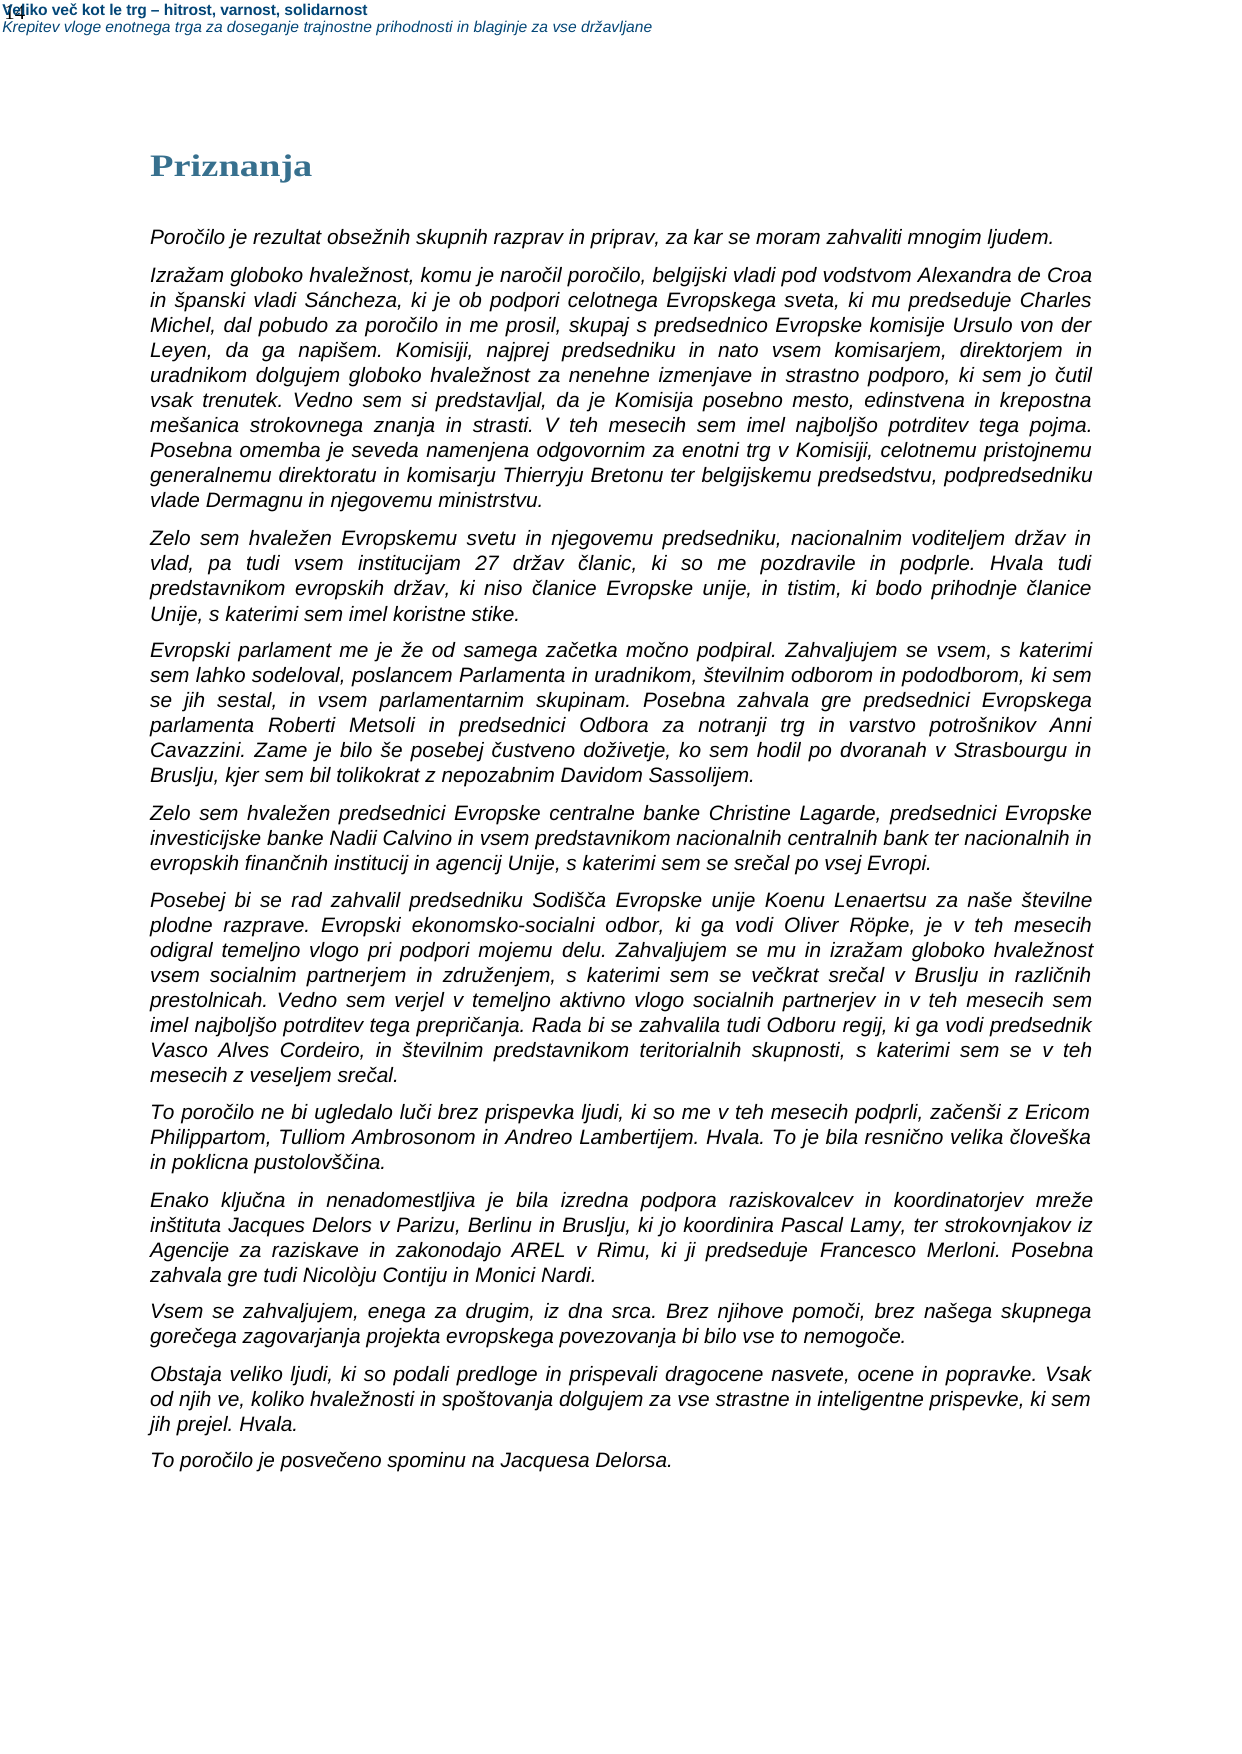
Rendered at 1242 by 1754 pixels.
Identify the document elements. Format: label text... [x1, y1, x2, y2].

text Zelo sem hvaležen Evropskemu svetu in njegovemu predsedniku, nacionalnim voditeljem držav in vlad, pa tudi vsem institucijam 27 držav članic, ki so me pozdravile in podprle. Hvala tudi predstavnikom evropskih držav, ki niso članice Evropske unije, in tistim, ki bodo prihodnje članice Unije, s katerimi sem imel koristne stike. [150, 526, 1095, 625]
text Priznanja [150, 147, 459, 183]
text Izražam globoko hvaležnost, komu je naročil poročilo, belgijski vladi pod vodstvom Alexandra de Croa in španski vladi Sáncheza, ki je ob podpori celotnega Evropskega sveta, ki mu predseduje Charles Michel, dal pobudo za poročilo in me prosil, skupaj s predsednico Evropske komisije Ursulo von der Leyen, da ga napišem. Komisiji, najprej predsedniku in nato vsem komisarjem, direktorjem in uradnikom dolgujem globoko hvaležnost za nenehne izmenjave in strastno podporo, ki sem jo čutil vsak trenutek. Vedno sem si predstavljal, da je Komisija posebno mesto, edinstvena in krepostna mešanica strokovnega znanja in strasti. V teh mesecih sem imel najboljšo potrditev tega pojma. Posebna omemba je seveda namenjena odgovornim za enotni trg v Komisiji, celotnemu pristojnemu generalnemu direktoratu in komisarju Thierryju Bretonu ter belgijskemu predsedstvu, podpredsedniku vlade Dermagnu in njegovemu ministrstvu. [150, 262, 1095, 512]
text Poročilo je rezultat obsežnih skupnih razprav in priprav, za kar se moram zahvaliti mnogim ljudem. [150, 225, 1094, 249]
text Zelo sem hvaležen predsednici Evropske centralne banke Christine Lagarde, predsednici Evropske investicijske banke Nadii Calvino in vsem predstavnikom nacionalnih centralnih bank ter nacionalnih in evropskih finančnih institucij in agencij Unije, s katerimi sem se srečal po vsej Evropi. [150, 801, 1095, 875]
text Vsem se zahvaljujem, enega za drugim, iz dna srca. Brez njihove pomoči, brez našega skupnega gorečega zagovarjanja projekta evropskega povezovanja bi bilo vse to nemogoče. [150, 1299, 1094, 1348]
text Posebej bi se rad zahvalil predsedniku Sodišča Evropske unije Koenu Lenaertsu za naše številne plodne razprave. Evropski ekonomsko-socialni odbor, ki ga vodi Oliver Röpke, je v teh mesecih odigral temeljno vlogo pri podpori mojemu delu. Zahvaljujem se mu in izražam globoko hvaležnost vsem socialnim partnerjem in združenjem, s katerimi sem se večkrat srečal v Bruslju in različnih prestolnicah. Vedno sem verjel v temeljno aktivno vlogo socialnih partnerjev in v teh mesecih sem imel najboljšo potrditev tega prepričanja. Rada bi se zahvalila tudi Odboru regij, ki ga vodi predsednik Vasco Alves Cordeiro, in številnim predstavnikom teritorialnih skupnosti, s katerimi sem se v teh mesecih z veseljem srečal. [150, 888, 1095, 1087]
text Enako ključna in nenadomestljiva je bila izredna podpora raziskovalcev in koordinatorjev mreže inštituta Jacques Delors v Parizu, Berlinu in Bruslju, ki jo koordinira Pascal Lamy, ter strokovnjakov iz Agencije za raziskave in zakonodajo AREL v Rimu, ki ji predseduje Francesco Merloni. Posebna zahvala gre tudi Nicolòju Contiju in Monici Nardi. [150, 1187, 1096, 1287]
text To poročilo ne bi ugledalo luči brez prispevka ljudi, ki so me v teh mesecih podprli, začenši z Ericom Philippartom, Tulliom Ambrosonom in Andreo Lambertijem. Hvala. To je bila resnično velika človeška in poklicna pustolovščina. [150, 1100, 1094, 1174]
text To poročilo je posvečeno spominu na Jacquesa Delorsa. [150, 1448, 696, 1472]
text Evropski parlament me je že od samega začetka močno podpiral. Zahvaljujem se vsem, s katerimi sem lahko sodeloval, poslancem Parlamenta in uradnikom, številnim odborom in pododborom, ki sem se jih sestal, in vsem parlamentarnim skupinam. Posebna zahvala gre predsednici Evropskega parlamenta Roberti Metsoli in predsednici Odbora za notranji trg in varstvo potrošnikov Anni Cavazzini. Zame je bilo še posebej čustveno doživetje, ko sem hodil po dvoranah v Strasbourgu in Bruslju, kjer sem bil tolikokrat z nepozabnim Davidom Sassolijem. [150, 638, 1095, 787]
text Obstaja veliko ljudi, ki so podali predloge in prispevali dragocene nasvete, ocene in popravke. Vsak od njih ve, koliko hvaležnosti in spoštovanja dolgujem za vse strastne in inteligentne prispevke, ki sem jih prejel. Hvala. [150, 1362, 1095, 1436]
